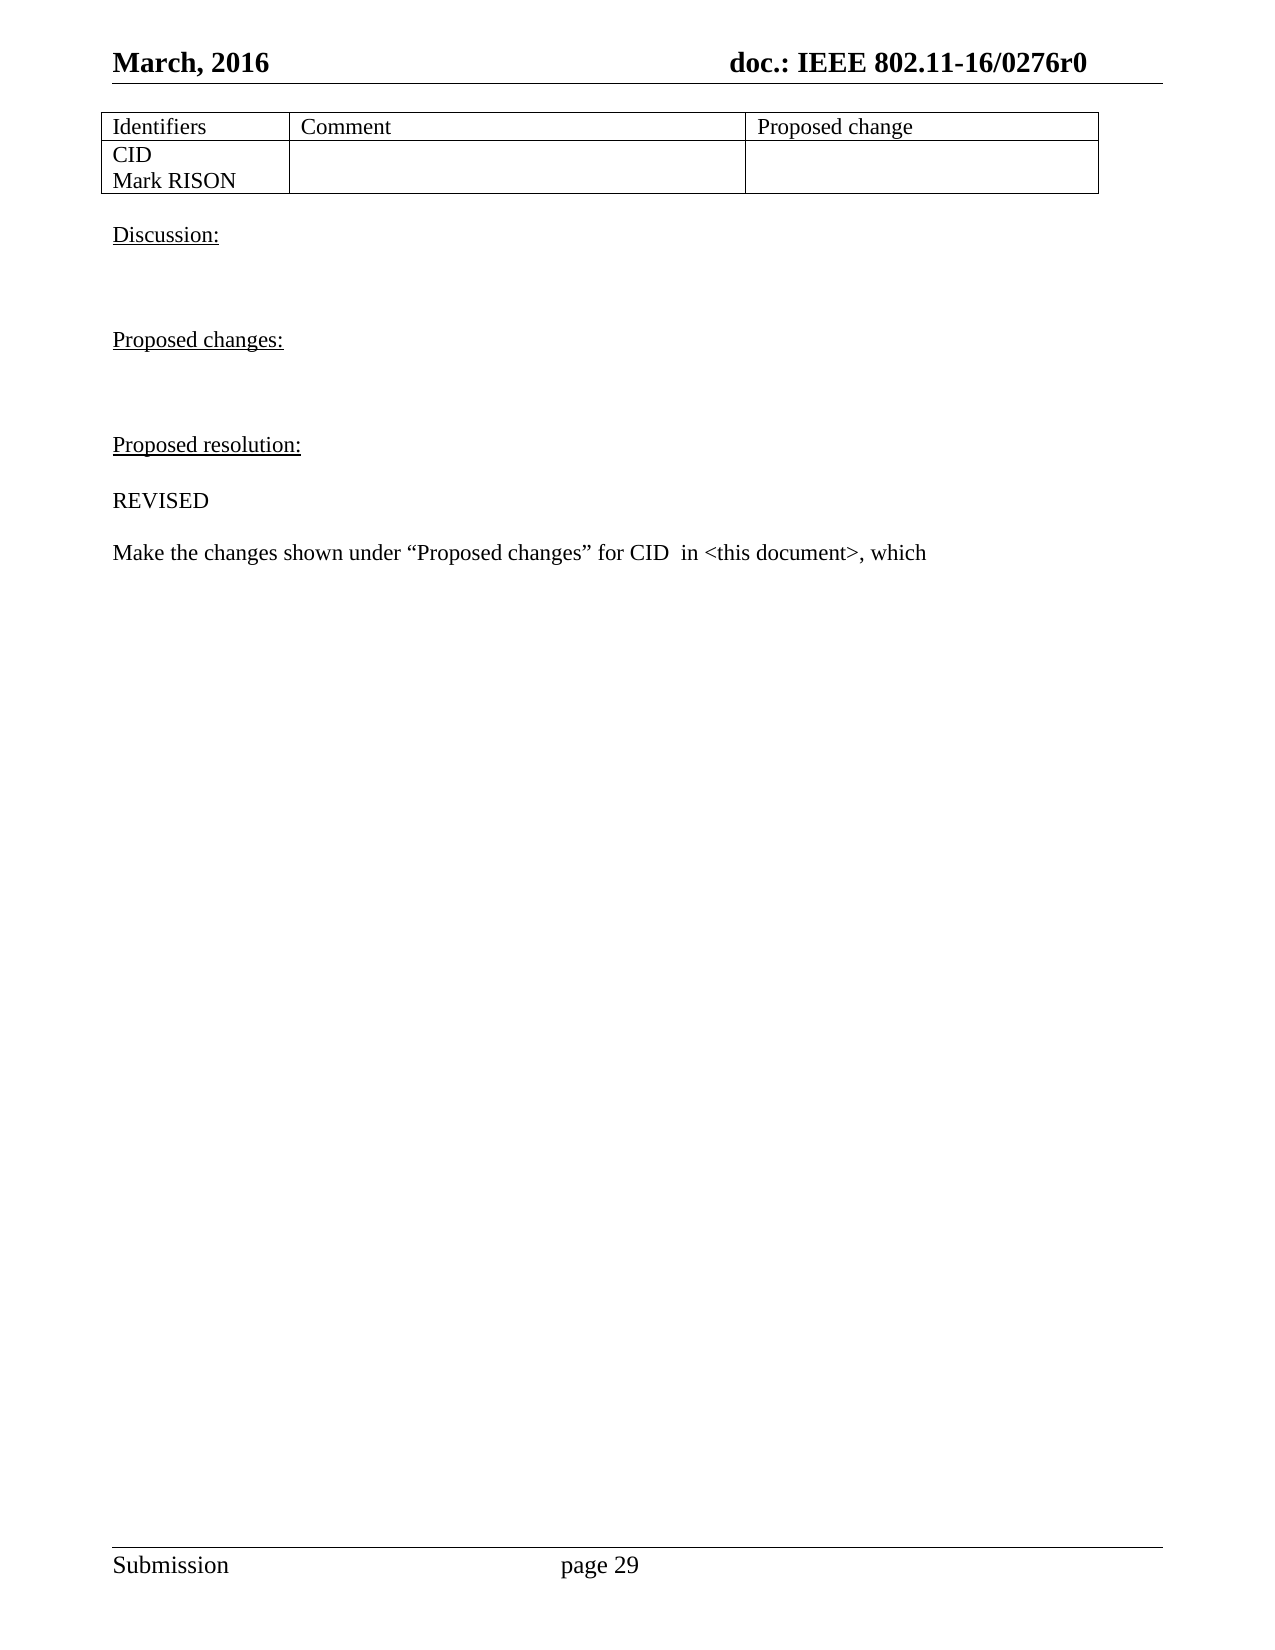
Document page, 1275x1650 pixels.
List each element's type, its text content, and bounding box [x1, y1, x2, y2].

table_cell [746, 141, 1098, 193]
table_cell CID Mark RISON [102, 141, 289, 193]
table_header Identifiers [102, 113, 289, 139]
text Proposed changes: [112, 326, 1163, 352]
table_cell [290, 141, 745, 193]
text Make the changes shown under “Proposed changes” for CID in <this document>, which [112, 539, 1163, 566]
table_header Comment [290, 113, 745, 139]
text Discussion: [112, 221, 1163, 247]
table_header Proposed change [746, 113, 1098, 139]
text REVISED [112, 487, 1163, 513]
text Proposed resolution: [112, 432, 1163, 458]
